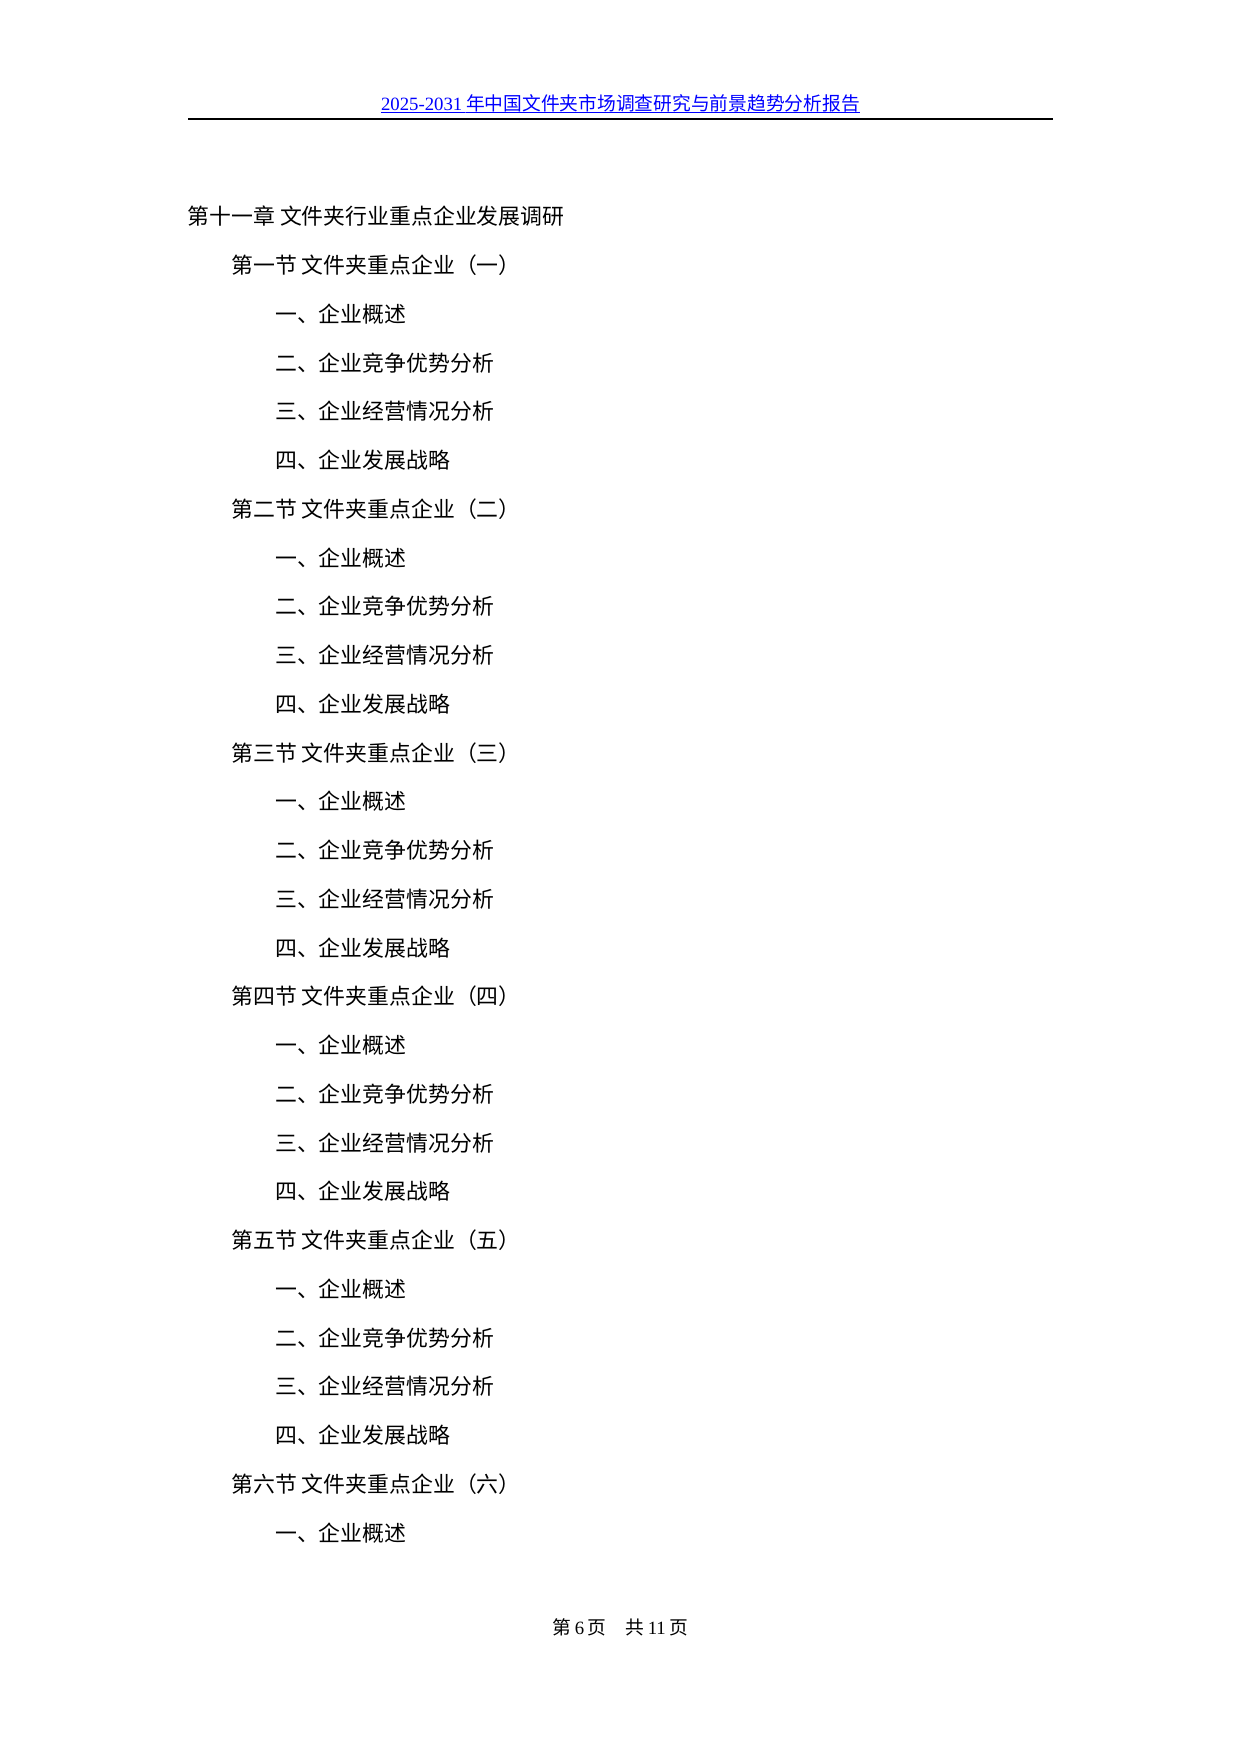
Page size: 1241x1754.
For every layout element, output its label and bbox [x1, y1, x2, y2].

text [187, 150, 1053, 1548]
